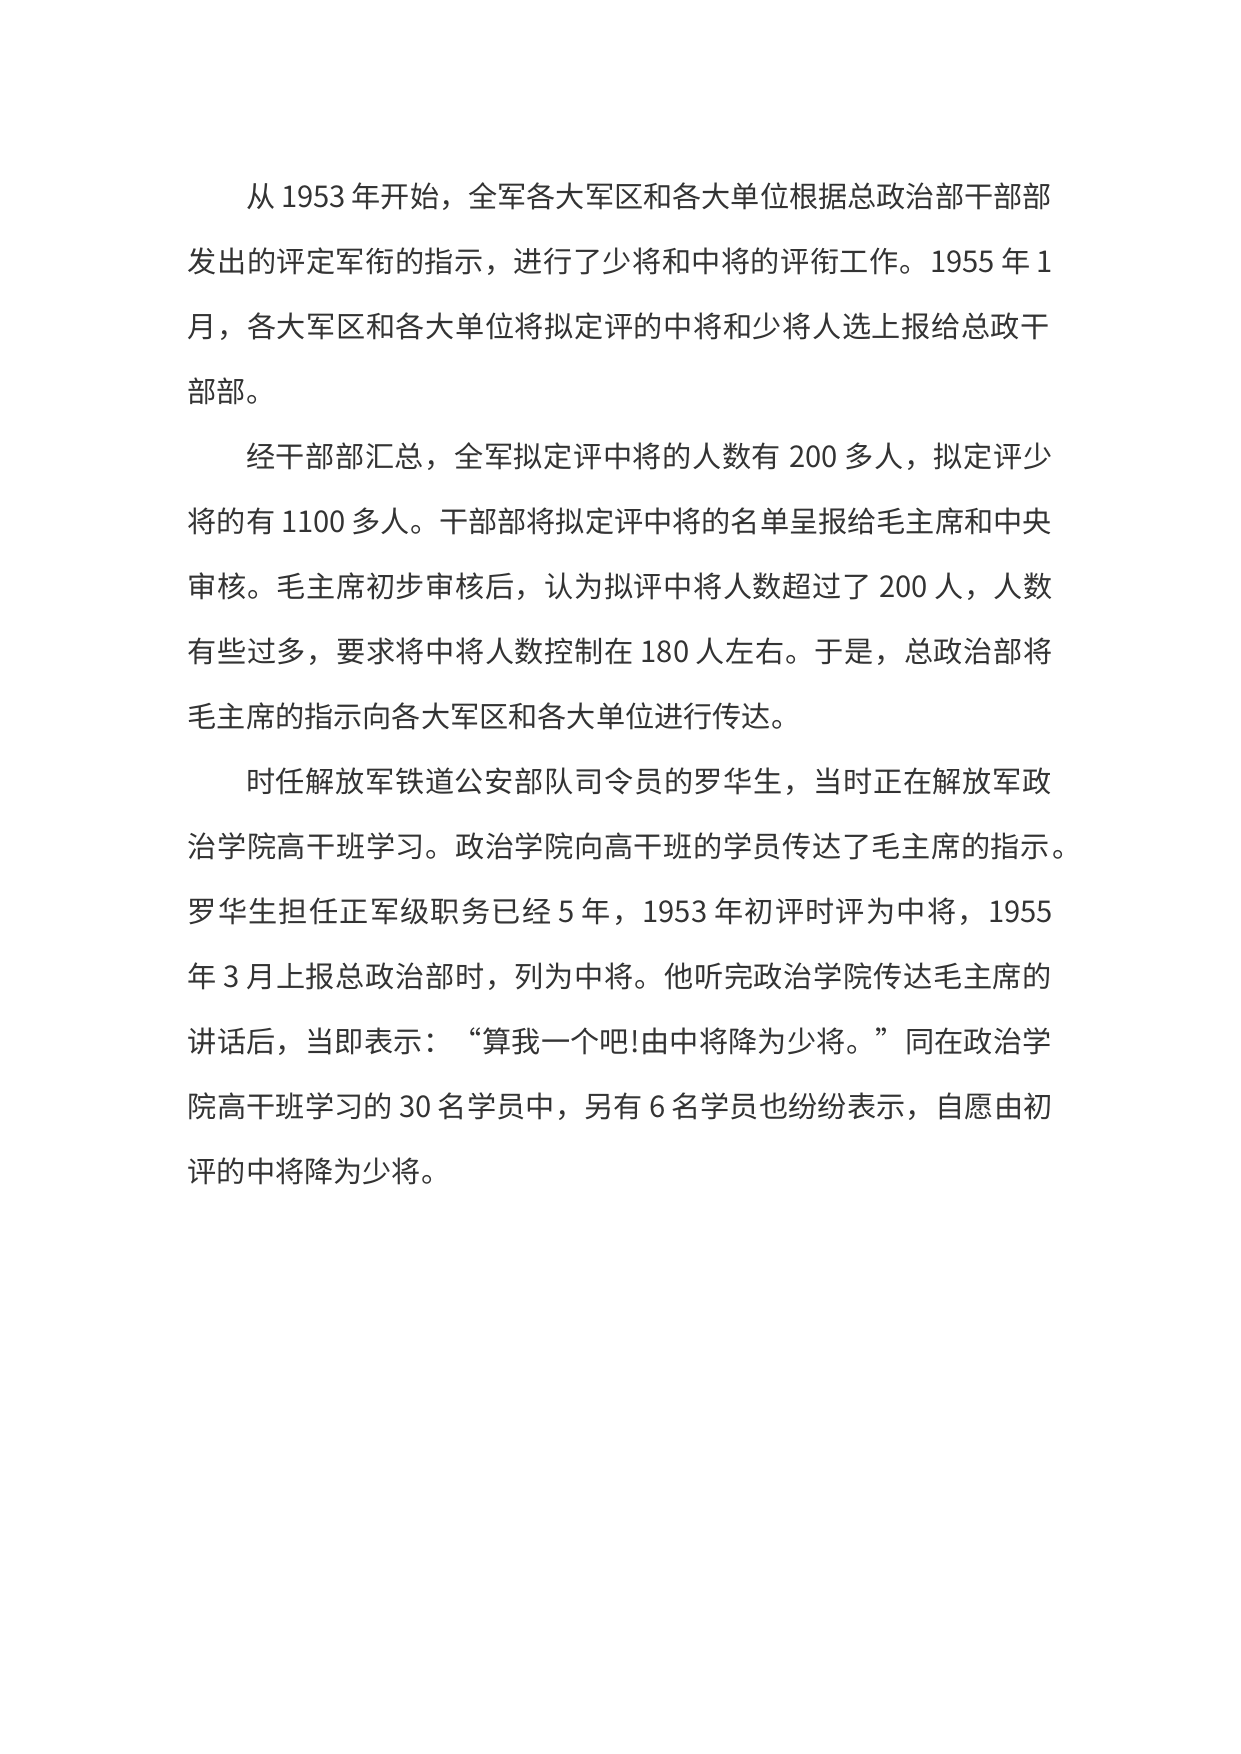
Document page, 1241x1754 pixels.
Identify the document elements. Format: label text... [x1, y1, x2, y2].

text 经干部部汇总，全军拟定评中将的人数有200多人，拟定评少将的有1100多人。干部部将拟定评中将的名单呈报给毛主席和中央审核。毛主席初步审核后，认为拟评中将人数超过了200人，人数有些过多，要求将中将人数控制在180人左右。于是，总政治部将毛主席的指示向各大军区和各大单位进行传达。 [187, 422, 1053, 747]
text 从1953年开始，全军各大军区和各大单位根据总政治部干部部发出的评定军衔的指示，进行了少将和中将的评衔工作。1955年1月，各大军区和各大单位将拟定评的中将和少将人选上报给总政干部部。 [187, 162, 1053, 422]
text 时任解放军铁道公安部队司令员的罗华生，当时正在解放军政治学院高干班学习。政治学院向高干班的学员传达了毛主席的指示。罗华生担任正军级职务已经5年，1953年初评时评为中将，1955年3月上报总政治部时，列为中将。他听完政治学院传达毛主席的讲话后，当即表示：“算我一个吧!由中将降为少将。”同在政治学院高干班学习的30名学员中，另有6名学员也纷纷表示，自愿由初评的中将降为少将。 [187, 747, 1053, 1202]
